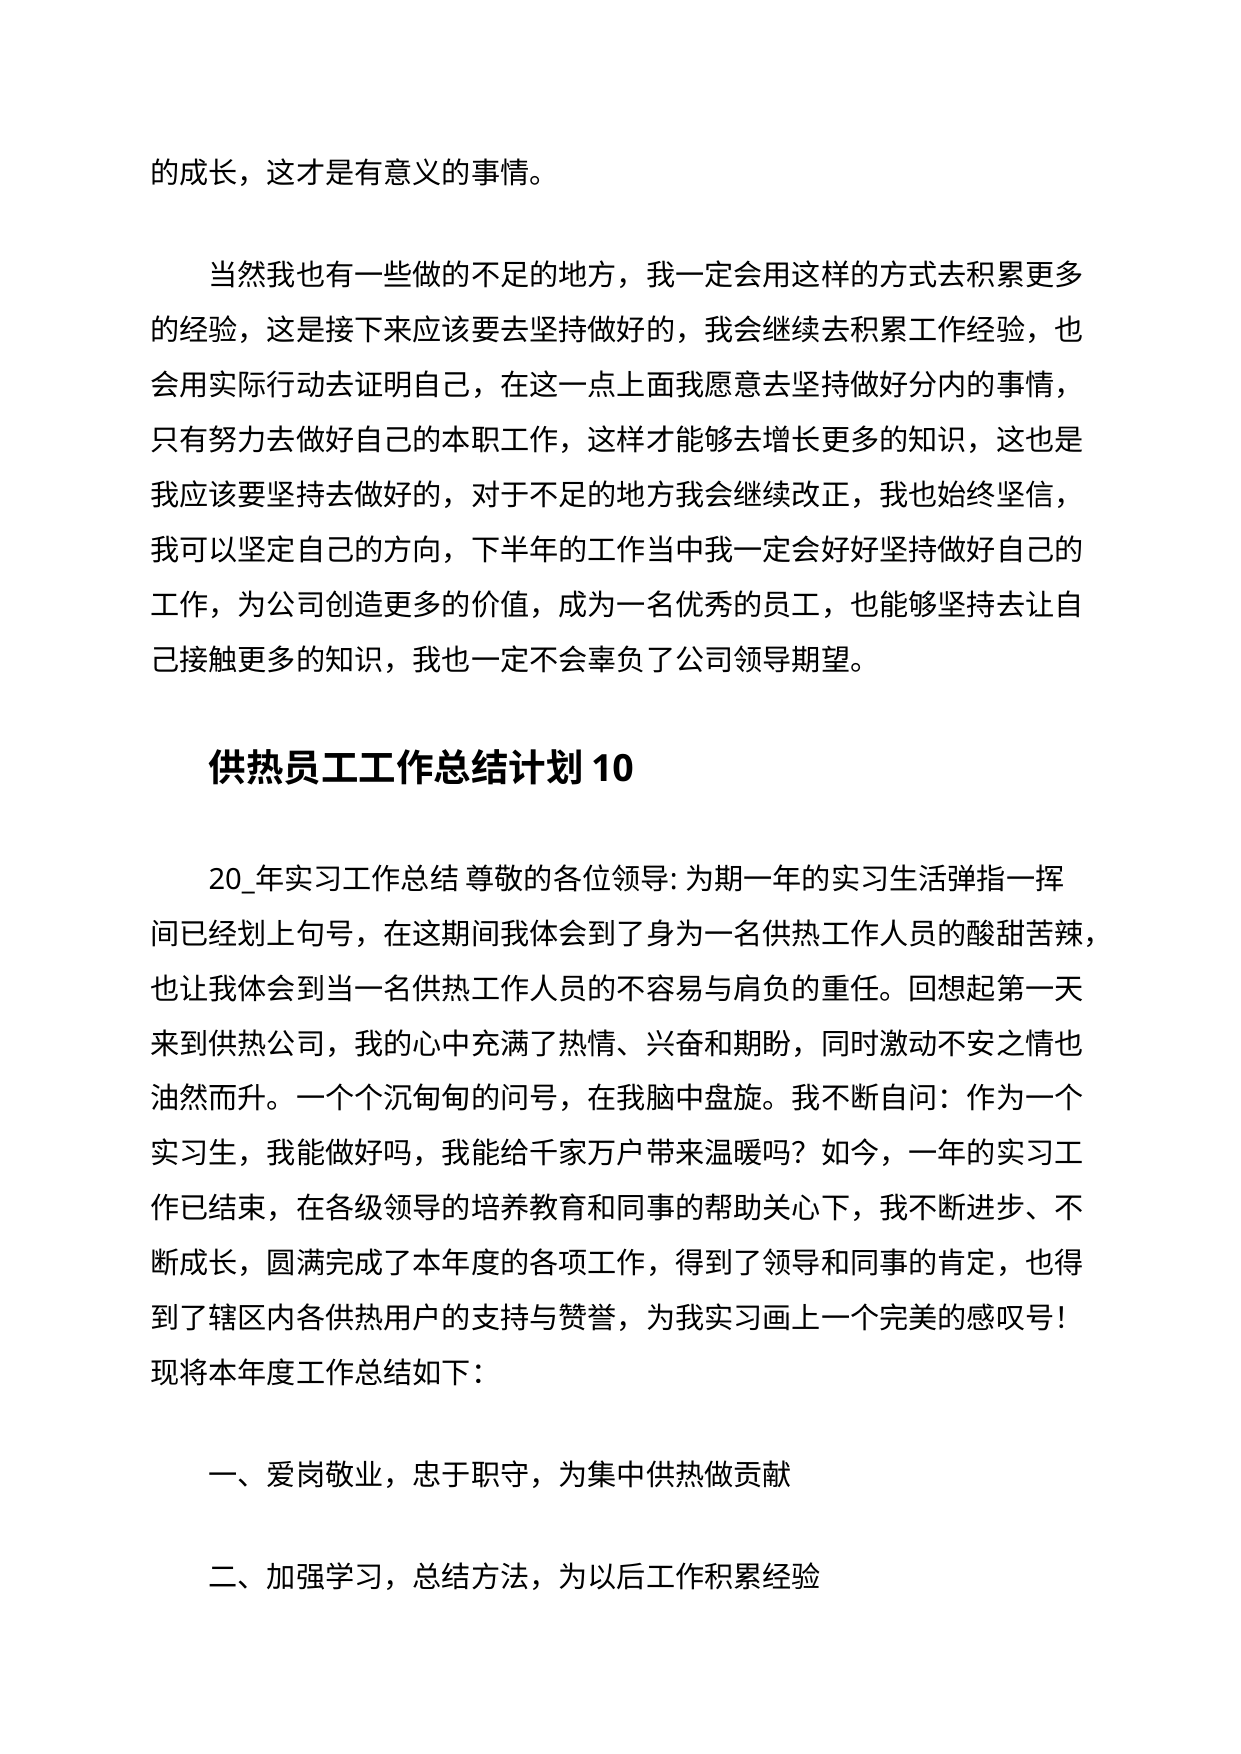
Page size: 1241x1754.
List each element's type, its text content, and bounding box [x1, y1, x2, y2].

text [150, 150, 1090, 192]
text 二、加强学习，总结方法，为以后工作积累经验 [150, 1553, 1090, 1595]
text 当然我也有一些做的不足的地方，我一定会用这样的方式去积累更多的经验，这是接下来应该要去坚持做好的，我会继续去积累工作经验，也会用实际行动去证明自己，在这一点上面我愿意去坚持做好分内的事情，只有努力去做好自己的本职工作，这样才能够去增长更多的知识，这也是我应该要坚持去做好的，对于不足的地方我会继续改正，我也始终坚信，我可以坚定自己的方向，下半年的工作当中我一定会好好坚持做好自己的工作，为公司创造更多的价值，成为一名优秀的员工，也能够坚持去让自己接触更多的知识，我也一定不会辜负了公司领导期望。 [150, 252, 1090, 678]
text 供热员工工作总结计划10 [150, 738, 1090, 792]
text 20_年实习工作总结 尊敬的各位领导: 为期一年的实习生活弹指一挥间已经划上句号，在这期间我体会到了身为一名供热工作人员的酸甜苦辣，也让我体会到当一名供热工作人员的不容易与肩负的重任。回想起第一天来到供热公司，我的心中充满了热情、兴奋和期盼，同时激动不安之情也油然而升。一个个沉甸甸的问号，在我脑中盘旋。我不断自问：作为一个实习生，我能做好吗，我能给千家万户带来温暖吗？如今，一年的实习工作已结束，在各级领导的培养教育和同事的帮助关心下，我不断进步、不断成长，圆满完成了本年度的各项工作，得到了领导和同事的肯定，也得到了辖区内各供热用户的支持与赞誉，为我实习画上一个完美的感叹号！现将本年度工作总结如下： [150, 855, 1090, 1392]
text 一、爱岗敬业，忠于职守，为集中供热做贡献 [150, 1451, 1090, 1494]
